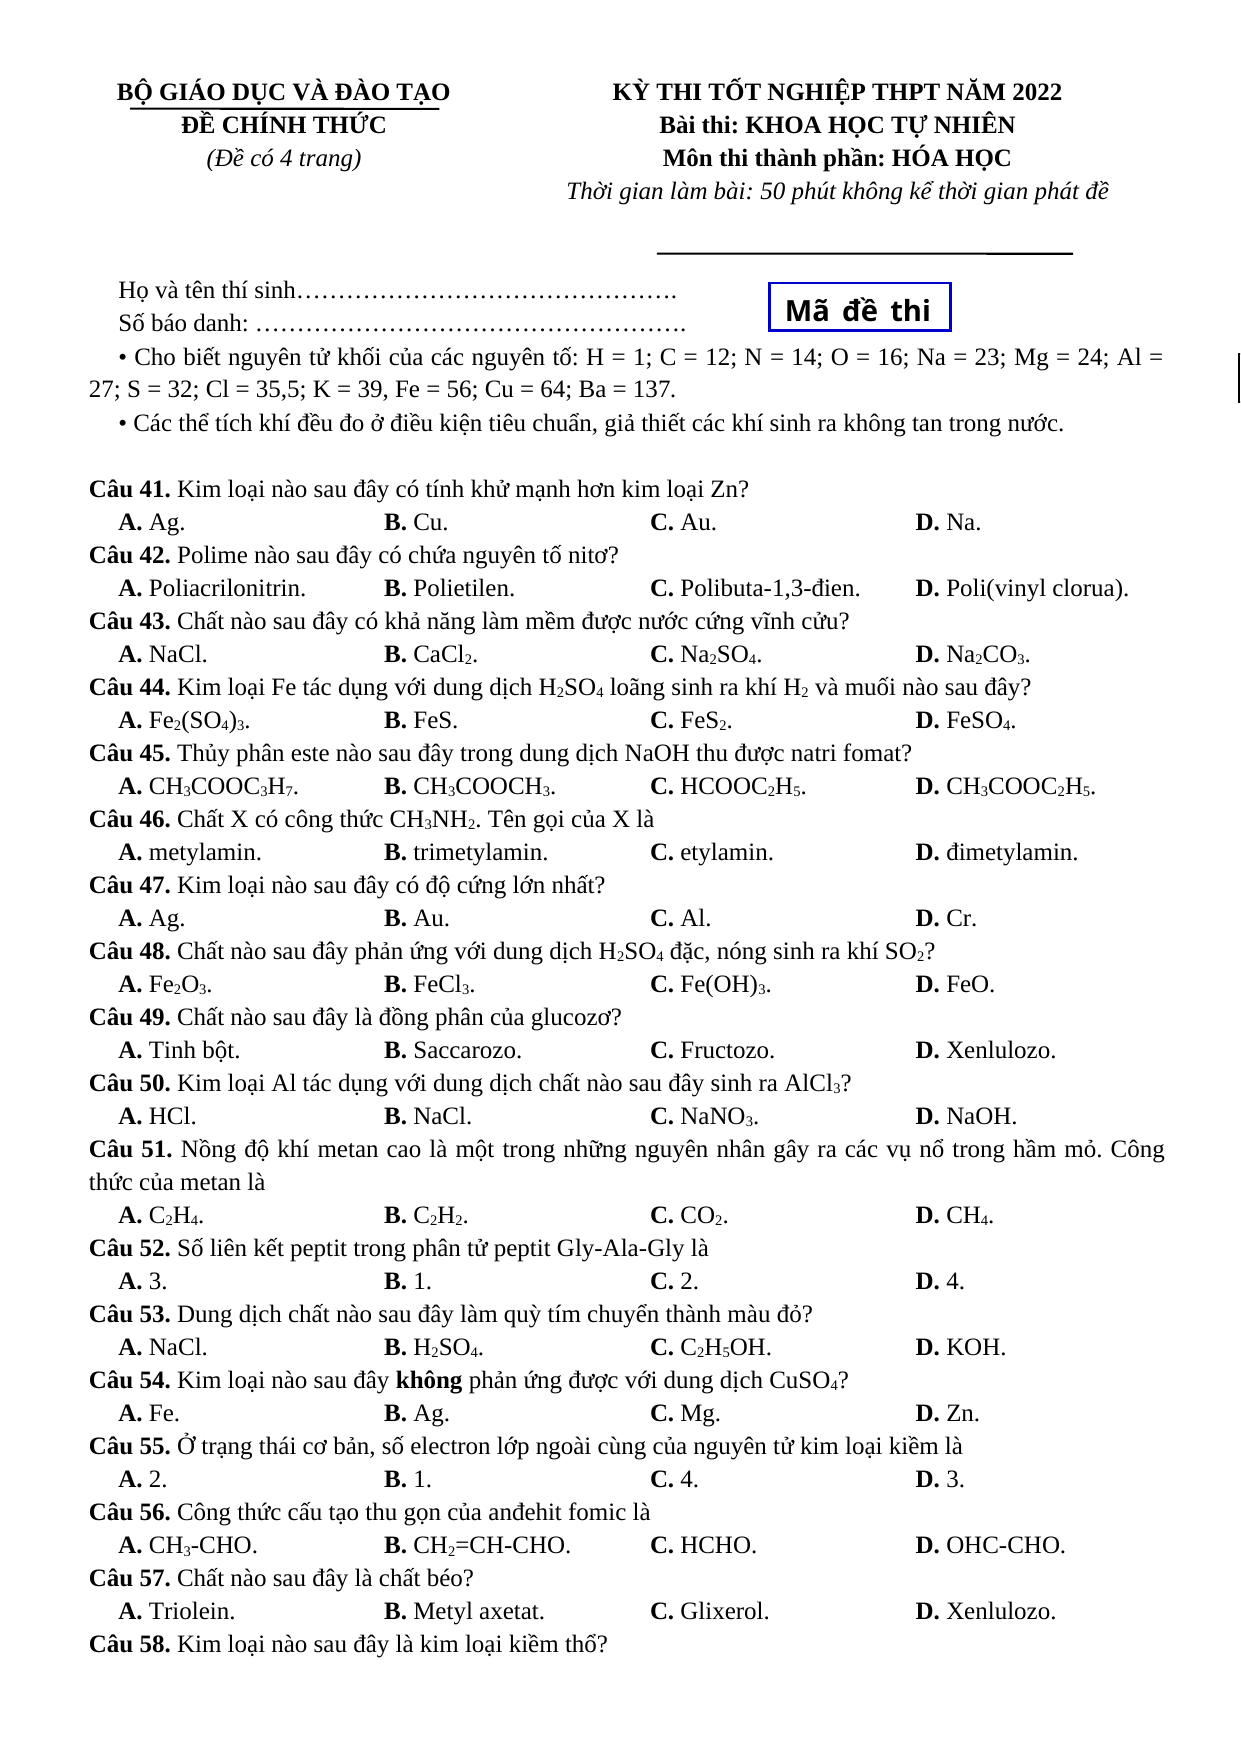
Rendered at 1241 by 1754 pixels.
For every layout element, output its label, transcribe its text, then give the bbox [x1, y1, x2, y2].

text Câu 48. Chất nào sau đây phản ứng với dung dịch H2SO4 đặc, nóng sinh ra khí SO2? [89, 936, 1166, 965]
text A. 3. B. 1. C. 2. D. 4. [89, 1266, 1166, 1295]
text Câu 46. Chất X có công thức CH3NH2. Tên gọi của X là [89, 804, 1166, 833]
text A. NaCl. B. H2SO4. C. C2H5OH. D. KOH. [89, 1332, 1166, 1361]
table_header BỘ GIÁO DỤC VÀ ĐÀO TẠO ĐỀ CHÍNH THỨC (Đề có 4 trang) [74, 78, 493, 209]
text A. C2H4. B. C2H2. C. CO2. D. CH4. [89, 1200, 1166, 1229]
table_header KỲ THI TỐT NGHIỆP THPT NĂM 2022 Bài thi: KHOA HỌC TỰ NHIÊN Môn thi thành phần: HÓA HỌC Thời gian làm bài: 50 phút không kể thời gian phát đề [494, 78, 1181, 209]
text A. Triolein. B. Metyl axetat. C. Glixerol. D. Xenlulozo. [89, 1596, 1166, 1625]
text Câu 56. Công thức cấu tạo thu gọn của anđehit fomic là [89, 1497, 1166, 1526]
text A. Fe2O3. B. FeCl3. C. Fe(OH)3. D. FeO. [89, 969, 1166, 998]
text Câu 45. Thủy phân este nào sau đây trong dung dịch NaOH thu được natri fomat? [89, 738, 1166, 767]
text A. CH3-CHO. B. CH2=CH-CHO. C. HCHO. D. OHC-CHO. [89, 1530, 1166, 1559]
text A. Ag. B. Cu. C. Au. D. Na. [89, 507, 1166, 535]
text Câu 42. Polime nào sau đây có chứa nguyên tố nitơ? [89, 540, 1166, 568]
text Câu 49. Chất nào sau đây là đồng phân của glucozơ? [89, 1002, 1166, 1031]
text • Các thể tích khí đều đo ở điều kiện tiêu chuẩn, giả thiết các khí sinh ra không tan trong nước. [89, 408, 1166, 436]
text Câu 55. Ở trạng thái cơ bản, số electron lớp ngoài cùng của nguyên tử kim loại kiềm là [89, 1431, 1166, 1460]
text Câu 44. Kim loại Fe tác dụng với dung dịch H2SO4 loãng sinh ra khí H2 và muối nào sau đây? [89, 672, 1166, 701]
text A. Ag. B. Au. C. Al. D. Cr. [89, 903, 1166, 932]
text Câu 58. Kim loại nào sau đây là kim loại kiềm thổ? [89, 1629, 1166, 1658]
text A. Tinh bột. B. Saccarozo. C. Fructozo. D. Xenlulozo. [89, 1035, 1166, 1064]
text Câu 57. Chất nào sau đây là chất béo? [89, 1563, 1166, 1592]
text A. HCl. B. NaCl. C. NaNO3. D. NaOH. [89, 1101, 1166, 1130]
text Câu 43. Chất nào sau đây có khả năng làm mềm được nước cứng vĩnh cửu? [89, 606, 1166, 634]
text A. Fe2(SO4)3. B. FeS. C. FeS2. D. FeSO4. [89, 705, 1166, 733]
text Câu 50. Kim loại Al tác dụng với dung dịch chất nào sau đây sinh ra AlCl3? [89, 1068, 1166, 1097]
text A. Fe. B. Ag. C. Mg. D. Zn. [89, 1398, 1166, 1427]
text Câu 51. Nồng độ khí metan cao là một trong những nguyên nhân gây ra các vụ nổ trong hầm mỏ. Công thức của metan là [89, 1134, 1166, 1196]
text Số báo danh: ……………………………………………. [89, 308, 1166, 337]
text A. 2. B. 1. C. 4. D. 3. [89, 1464, 1166, 1493]
text Họ và tên thí sinh………………………………………. [89, 276, 1166, 304]
text A. NaCl. B. CaCl2. C. Na2SO4. D. Na2CO3. [89, 639, 1166, 667]
text • Cho biết nguyên tử khối của các nguyên tố: H = 1; C = 12; N = 14; O = 16; Na = 23; Mg = 24; Al = 27; S = 32; Cl = 35,5; K = 39, Fe = 56; Cu = 64; Ba = 137. [89, 342, 1166, 403]
text Câu 41. Kim loại nào sau đây có tính khử mạnh hơn kim loại Zn? [89, 474, 1166, 502]
text A. CH3COOC3H7. B. CH3COOCH3. C. HCOOC2H5. D. CH3COOC2H5. [89, 771, 1166, 799]
text A. metylamin. B. trimetylamin. C. etylamin. D. đimetylamin. [89, 837, 1166, 866]
text Câu 53. Dung dịch chất nào sau đây làm quỳ tím chuyển thành màu đỏ? [89, 1299, 1166, 1328]
text Câu 54. Kim loại nào sau đây không phản ứng được với dung dịch CuSO4? [89, 1365, 1166, 1394]
text Câu 47. Kim loại nào sau đây có độ cứng lớn nhất? [89, 870, 1166, 899]
text Câu 52. Số liên kết peptit trong phân tử peptit Gly-Ala-Gly là [89, 1233, 1166, 1262]
text A. Poliacrilonitrin. B. Polietilen. C. Polibuta-1,3-đien. D. Poli(vinyl clorua). [89, 573, 1166, 601]
